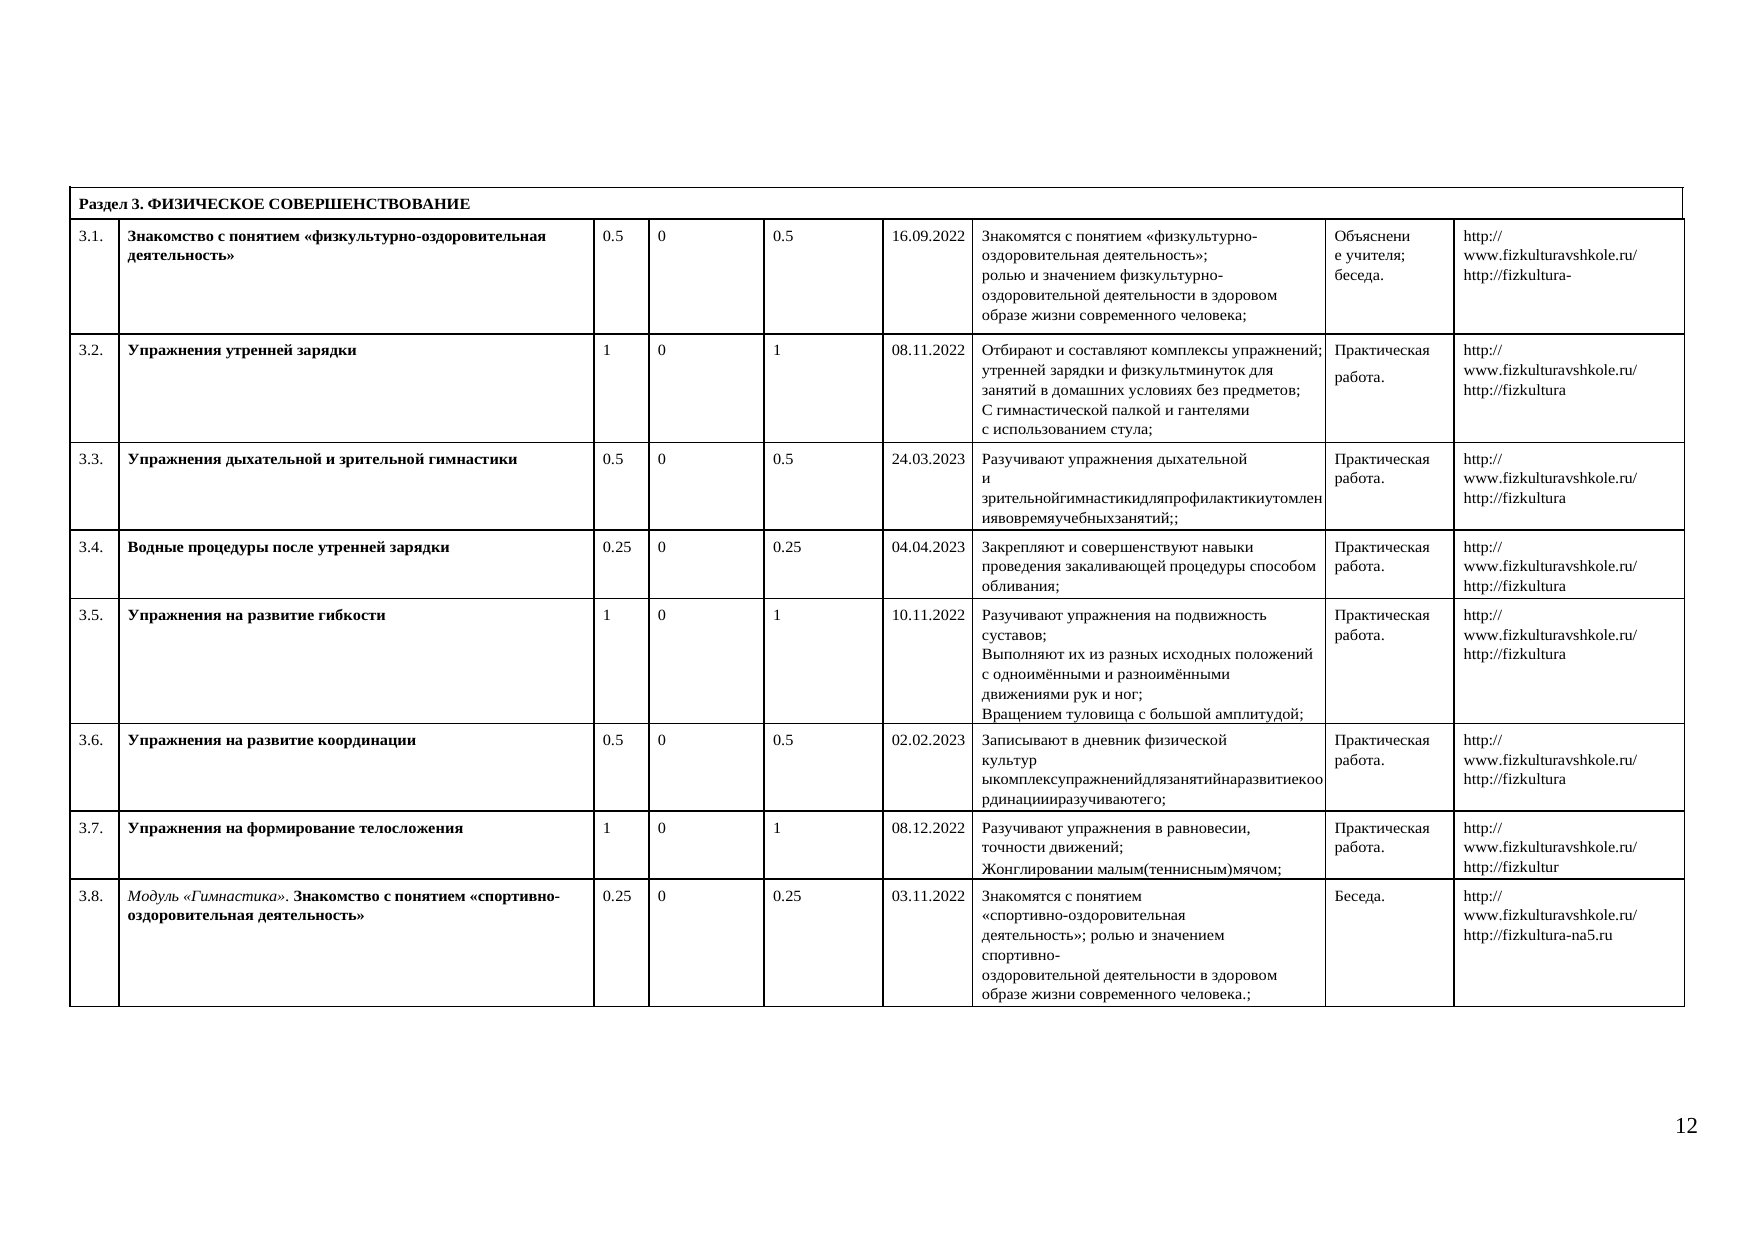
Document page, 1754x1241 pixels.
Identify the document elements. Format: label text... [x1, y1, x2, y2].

table_cell Закрепляют и совершенствуют навыки проведения закаливающей процедуры способом обливания; [973, 531, 1325, 597]
table_cell Практическая работа. [1326, 724, 1453, 810]
table_cell 0.25 [765, 880, 882, 1006]
table_cell http://www.fizkulturavshkole.ru/http://fizkultura [1455, 531, 1684, 597]
table_cell 16.09.2022 [884, 220, 972, 333]
table_cell 0 [650, 220, 763, 333]
table_cell 02.02.2023 [884, 724, 972, 810]
table_cell http://www.fizkulturavshkole.ru/http://fizkultura- [1455, 220, 1684, 333]
table_cell 0.25 [595, 880, 648, 1006]
table_cell 0 [650, 599, 763, 722]
table_cell 04.04.2023 [884, 531, 972, 597]
table_cell 3.3. [71, 443, 118, 529]
table_cell 03.11.2022 [884, 880, 972, 1006]
table_cell Практическая работа. [1326, 335, 1453, 441]
table_cell Объяснение учителя; беседа. [1326, 220, 1453, 333]
table_cell 3.7. [71, 812, 118, 878]
table_cell Разучивают упражнения в равновесии, точности движений; Жонглировании малым(теннисным)мячом; [973, 812, 1325, 878]
table_cell Практическая работа. [1326, 599, 1453, 722]
table_cell 0 [650, 335, 763, 441]
table_cell Записывают в дневник физической культурыкомплексупражненийдлязанятийнаразвитиекоординациииразучиваютего; [973, 724, 1325, 810]
table_cell 0 [650, 724, 763, 810]
table_cell Знакомятся с понятием «физкультурно-оздоровительная деятельность»; ролью и значением физкультурно-оздоровительной деятельности в здоровом образе жизни современного человека; [973, 220, 1325, 333]
table_cell 3.8. [71, 880, 118, 1006]
table_cell 0 [650, 531, 763, 597]
table_cell Практическая работа. [1326, 531, 1453, 597]
table_cell Упражнения на формирование телосложения [120, 812, 593, 878]
table_cell Знакомство с понятием «физкультурно-оздоровительная деятельность» [120, 220, 593, 333]
table_cell http://www.fizkulturavshkole.ru/http://fizkultura [1455, 443, 1684, 529]
table_cell http://www.fizkulturavshkole.ru/http://fizkultur [1455, 812, 1684, 878]
table_cell 0 [650, 812, 763, 878]
table_cell Практическая работа. [1326, 443, 1453, 529]
table_cell http://www.fizkulturavshkole.ru/http://fizkultura [1455, 724, 1684, 810]
table_cell 0 [650, 443, 763, 529]
table_cell 3.2. [71, 335, 118, 441]
table_cell Беседа. [1326, 880, 1453, 1006]
table_cell 1 [595, 812, 648, 878]
table_cell 0.25 [765, 531, 882, 597]
table_cell Разучивают упражнения на подвижность суставов; Выполняют их из разных исходных положений с одноимёнными и разноимёнными движениями рук и ног; Вращением туловища с большой амплитудой; [973, 599, 1325, 722]
table_cell 08.12.2022 [884, 812, 972, 878]
table_cell Модуль «Гимнастика». Знакомство с понятием «спортивно-оздоровительная деятельность» [120, 880, 593, 1006]
table_cell 0.5 [595, 443, 648, 529]
table_cell Практическая работа. [1326, 812, 1453, 878]
table_cell 3.6. [71, 724, 118, 810]
table_cell Знакомятся с понятием «спортивно-оздоровительная деятельность»; ролью и значением спортивно- оздоровительной деятельности в здоровом образе жизни современного человека.; [973, 880, 1325, 1006]
table_cell Упражнения дыхательной и зрительной гимнастики [120, 443, 593, 529]
table_cell Упражнения утренней зарядки [120, 335, 593, 441]
table_cell 0.25 [595, 531, 648, 597]
table_cell 3.5. [71, 599, 118, 722]
table_cell 3.4. [71, 531, 118, 597]
table_cell 24.03.2023 [884, 443, 972, 529]
table_cell 1 [595, 335, 648, 441]
table_cell 1 [595, 599, 648, 722]
table_cell 0 [650, 880, 763, 1006]
table_cell 3.1. [71, 220, 118, 333]
table_cell 08.11.2022 [884, 335, 972, 441]
table_cell Упражнения на развитие гибкости [120, 599, 593, 722]
table_cell Раздел 3. ФИЗИЧЕСКОЕ СОВЕРШЕНСТВОВАНИЕ [71, 188, 1682, 218]
table_cell 1 [765, 812, 882, 878]
table_cell 1 [765, 335, 882, 441]
table_cell 1 [765, 599, 882, 722]
table_cell 0.5 [765, 443, 882, 529]
table_cell Водные процедуры после утренней зарядки [120, 531, 593, 597]
table_cell http://www.fizkulturavshkole.ru/http://fizkultura-na5.ru [1455, 880, 1684, 1006]
table_cell http://www.fizkulturavshkole.ru/http://fizkultura [1455, 599, 1684, 722]
table_cell Отбирают и составляют комплексы упражнений; утренней зарядки и физкультминуток для занятий в домашних условиях без предметов; С гимнастической палкой и гантелями с использованием стула; [973, 335, 1325, 441]
table_cell 10.11.2022 [884, 599, 972, 722]
table_cell 0.5 [765, 220, 882, 333]
table_cell http://www.fizkulturavshkole.ru/http://fizkultura [1455, 335, 1684, 441]
table_cell Разучивают упражнения дыхательной изрительнойгимнастикидляпрофилактикиутомлениявовремяучебныхзанятий;; [973, 443, 1325, 529]
table_cell 0.5 [595, 220, 648, 333]
table_cell Упражнения на развитие координации [120, 724, 593, 810]
table_cell 0.5 [765, 724, 882, 810]
table_cell 0.5 [595, 724, 648, 810]
